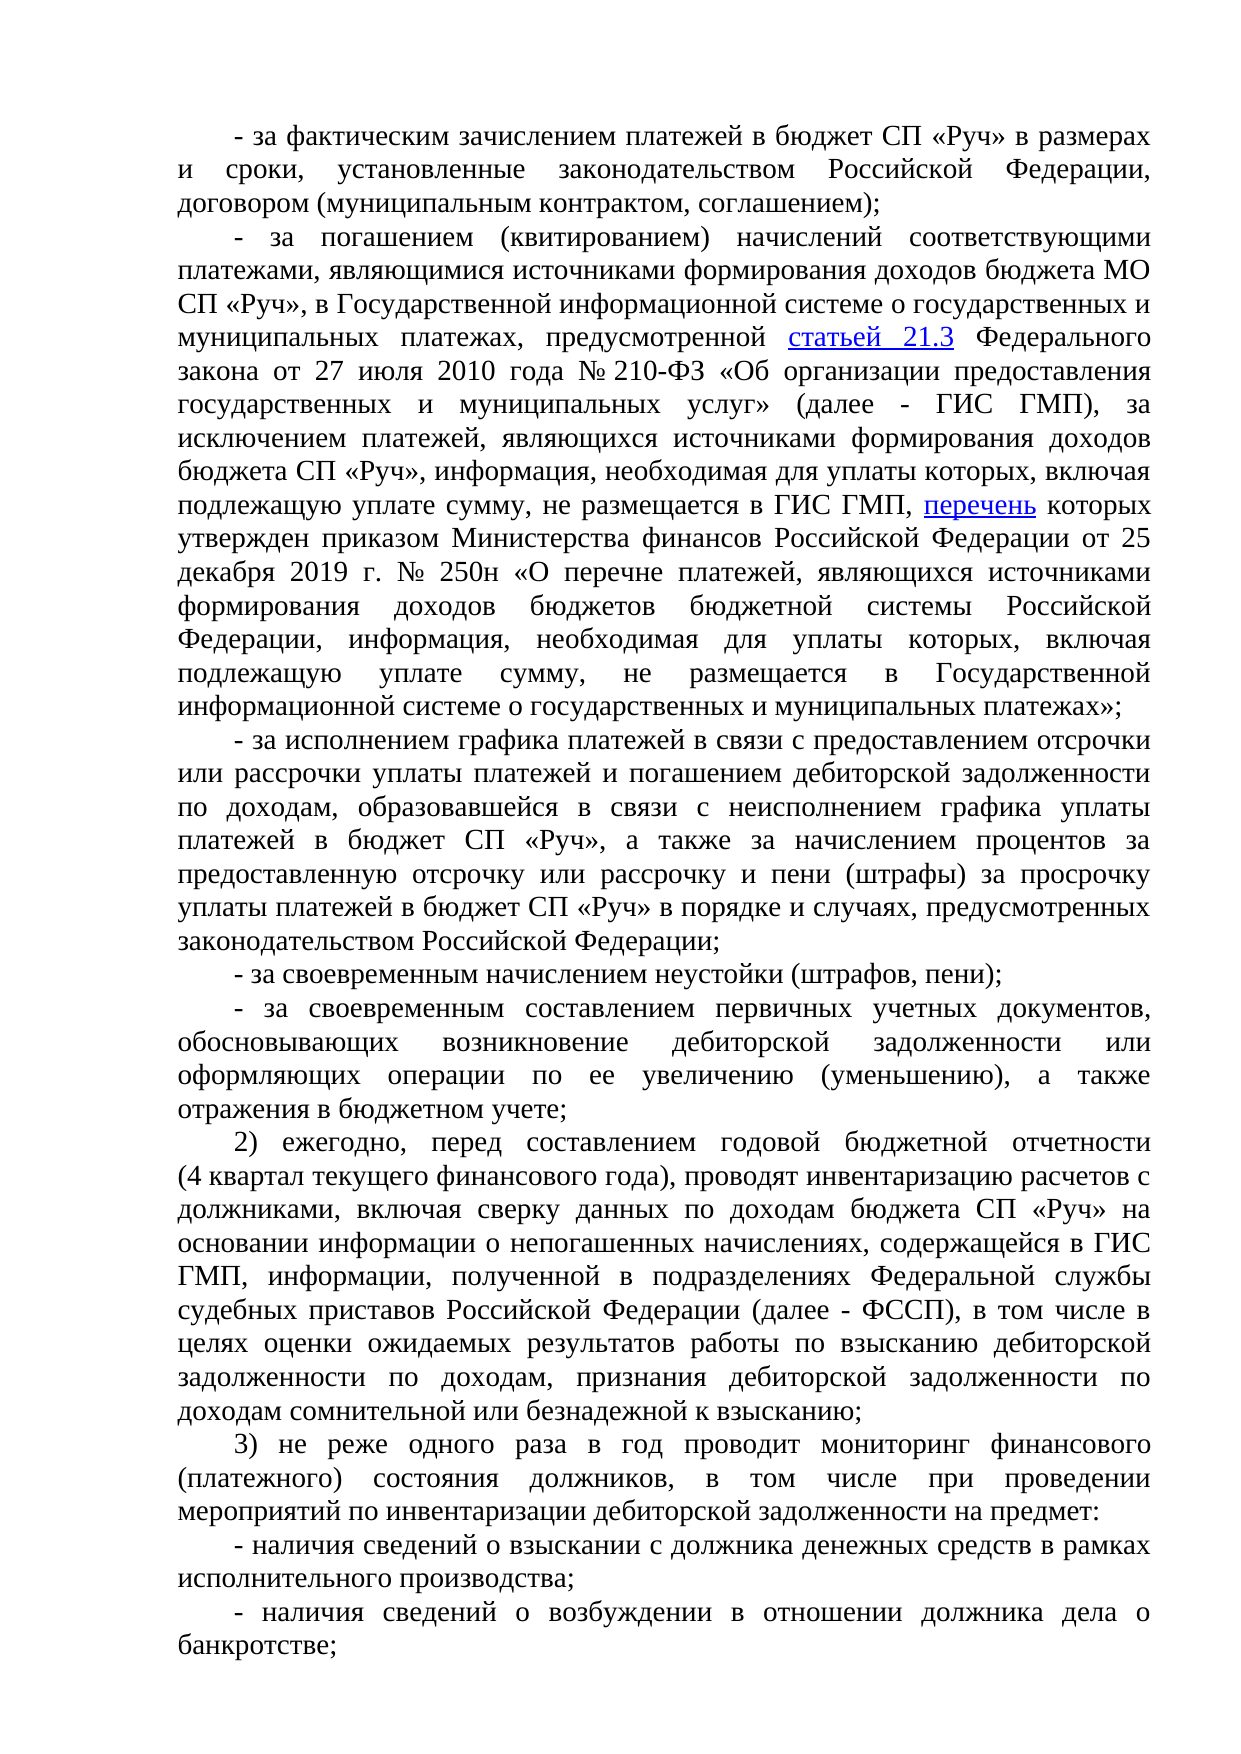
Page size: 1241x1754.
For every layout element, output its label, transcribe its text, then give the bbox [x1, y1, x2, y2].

text - наличия сведений о возбуждении в отношении должника дела о банкротстве; [177, 1594, 1152, 1661]
text - за погашением (квитированием) начислений соответствующими платежами, являющимися источниками формирования доходов бюджета МО СП «Руч», в Государственной информационной системе о государственных и муниципальных платежах, предусмотренной статьей 21.3 Федерального закона от 27 июля 2010 года № 210-ФЗ «Об организации предоставления государственных и муниципальных услуг» (далее - ГИС ГМП), за исключением платежей, являющихся источниками формирования доходов бюджета СП «Руч», информация, необходимая для уплаты которых, включая подлежащую уплате сумму, не размещается в ГИС ГМП, перечень которых утвержден приказом Министерства финансов Российской Федерации от 25 декабря 2019 г. № 250н «О перечне платежей, являющихся источниками формирования доходов бюджетов бюджетной системы Российской Федерации, информация, необходимая для уплаты которых, включая подлежащую уплате сумму, не размещается в Государственной информационной системе о государственных и муниципальных платежах»; [177, 219, 1152, 722]
text - за своевременным начислением неустойки (штрафов, пени); [177, 957, 1152, 990]
text 3) не реже одного раза в год проводит мониторинг финансового (платежного) состояния должников, в том числе при проведении мероприятий по инвентаризации дебиторской задолженности на предмет: [177, 1426, 1152, 1527]
text - за фактическим зачислением платежей в бюджет СП «Руч» в размерах и сроки, установленные законодательством Российской Федерации, договором (муниципальным контрактом, соглашением); [177, 118, 1152, 219]
text - за исполнением графика платежей в связи с предоставлением отсрочки или рассрочки уплаты платежей и погашением дебиторской задолженности по доходам, образовавшейся в связи с неисполнением графика уплаты платежей в бюджет СП «Руч», а также за начислением процентов за предоставленную отсрочку или рассрочку и пени (штрафы) за просрочку уплаты платежей в бюджет СП «Руч» в порядке и случаях, предусмотренных законодательством Российской Федерации; [177, 722, 1152, 957]
text - наличия сведений о взыскании с должника денежных средств в рамках исполнительного производства; [177, 1527, 1152, 1594]
text - за своевременным составлением первичных учетных документов, обосновывающих возникновение дебиторской задолженности или оформляющих операции по ее увеличению (уменьшению), а также отражения в бюджетном учете; [177, 990, 1152, 1124]
text 2) ежегодно, перед составлением годовой бюджетной отчетности (4 квартал текущего финансового года), проводят инвентаризацию расчетов с должниками, включая сверку данных по доходам бюджета СП «Руч» на основании информации о непогашенных начислениях, содержащейся в ГИС ГМП, информации, полученной в подразделениях Федеральной службы судебных приставов Российской Федерации (далее - ФССП), в том числе в целях оценки ожидаемых результатов работы по взысканию дебиторской задолженности по доходам, признания дебиторской задолженности по доходам сомнительной или безнадежной к взысканию; [177, 1124, 1152, 1426]
